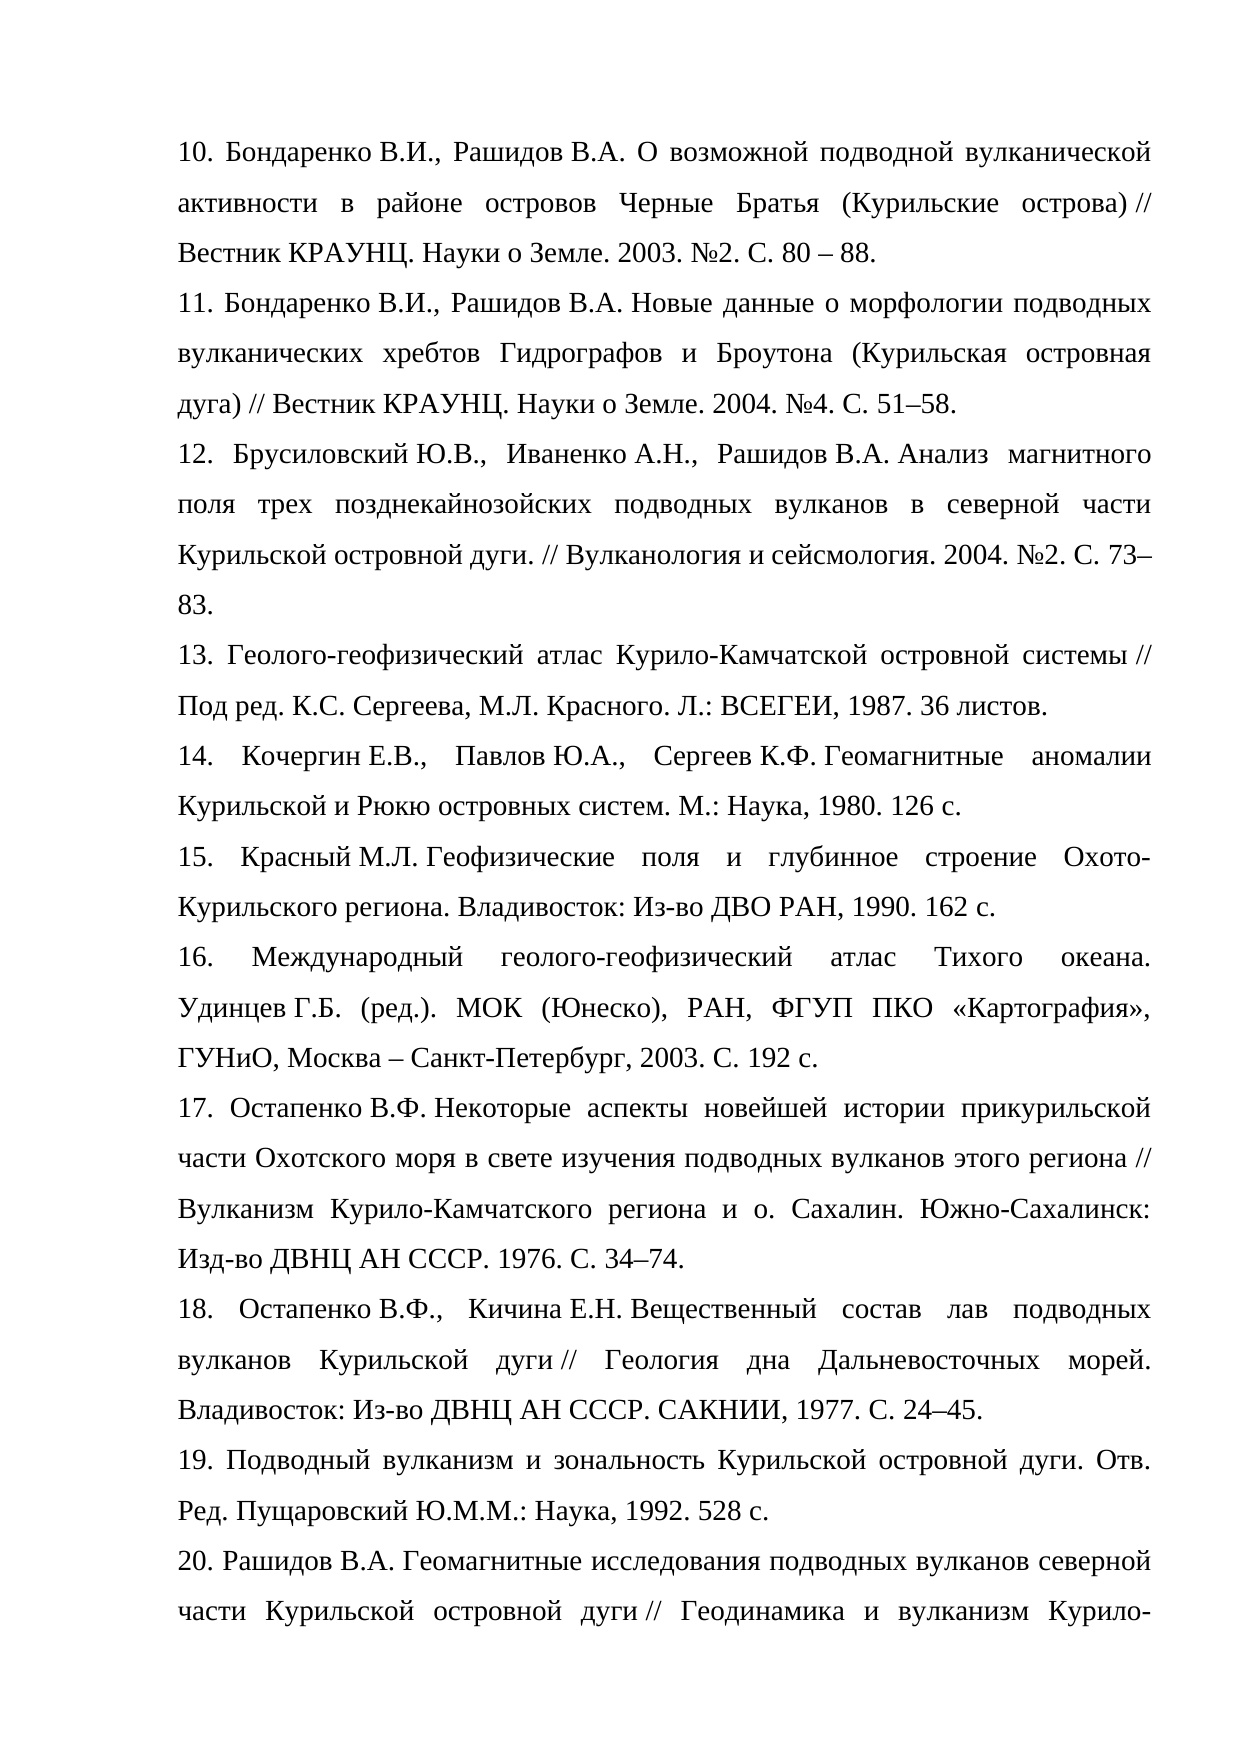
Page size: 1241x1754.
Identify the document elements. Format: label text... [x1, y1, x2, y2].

text 12. Брусиловский Ю.В., Иваненко А.Н., Рашидов В.А. Анализ магнитного поля трех позднекайнозойских подводных вулканов в северной части Курильской островной дуги. // Вулканология и сейсмология. 2004. №2. С. 73–83. [177, 436, 1152, 621]
text 15. Красный М.Л. Геофизические поля и глубинное строение Охото-Курильского региона. Владивосток: Из-во ДВО РАН, 1990. 162 с. [177, 839, 1152, 923]
text 13. Геолого-геофизический атлас Курило-Камчатской островной системы // Под ред. К.С. Сергеева, М.Л. Красного. Л.: ВСЕГЕИ, 1987. 36 листов. [177, 637, 1152, 721]
text 19. Подводный вулканизм и зональность Курильской островной дуги. Отв. Ред. Пущаровский Ю.М.М.: Наука, 1992. 528 с. [177, 1442, 1152, 1526]
text 16. Международный геолого-геофизический атлас Тихого океана. Удинцев Г.Б. (ред.). МОК (Юнеско), РАН, ФГУП ПКО «Картография», ГУНиО, Москва – Санкт-Петербург, 2003. С. 192 с. [177, 939, 1152, 1073]
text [177, 1543, 1152, 1627]
text 14. Кочергин Е.В., Павлов Ю.А., Сергеев К.Ф. Геомагнитные аномалии Курильской и Рюкю островных систем. М.: Наука, 1980. 126 с. [177, 738, 1152, 822]
text 18. Остапенко В.Ф., Кичина Е.Н. Вещественный состав лав подводных вулканов Курильской дуги // Геология дна Дальневосточных морей. Владивосток: Из-во ДВНЦ АН СССР. САКНИИ, 1977. С. 24–45. [177, 1292, 1152, 1426]
text 10. Бондаренко В.И., Рашидов В.А. О возможной подводной вулканической активности в районе островов Черные Братья (Курильские острова) // Вестник КРАУНЦ. Науки о Земле. 2003. №2. С. 80 – 88. [177, 134, 1152, 268]
text 17. Остапенко В.Ф. Некоторые аспекты новейшей истории прикурильской части Охотского моря в свете изучения подводных вулканов этого региона // Вулканизм Курило-Камчатского региона и о. Сахалин. Южно-Сахалинск: Изд-во ДВНЦ АН СССР. 1976. С. 34–74. [177, 1090, 1152, 1275]
text 11. Бондаренко В.И., Рашидов В.А. Новые данные о морфологии подводных вулканических хребтов Гидрографов и Броутона (Курильская островная дуга) // Вестник КРАУНЦ. Науки о Земле. 2004. №4. С. 51–58. [177, 285, 1152, 419]
